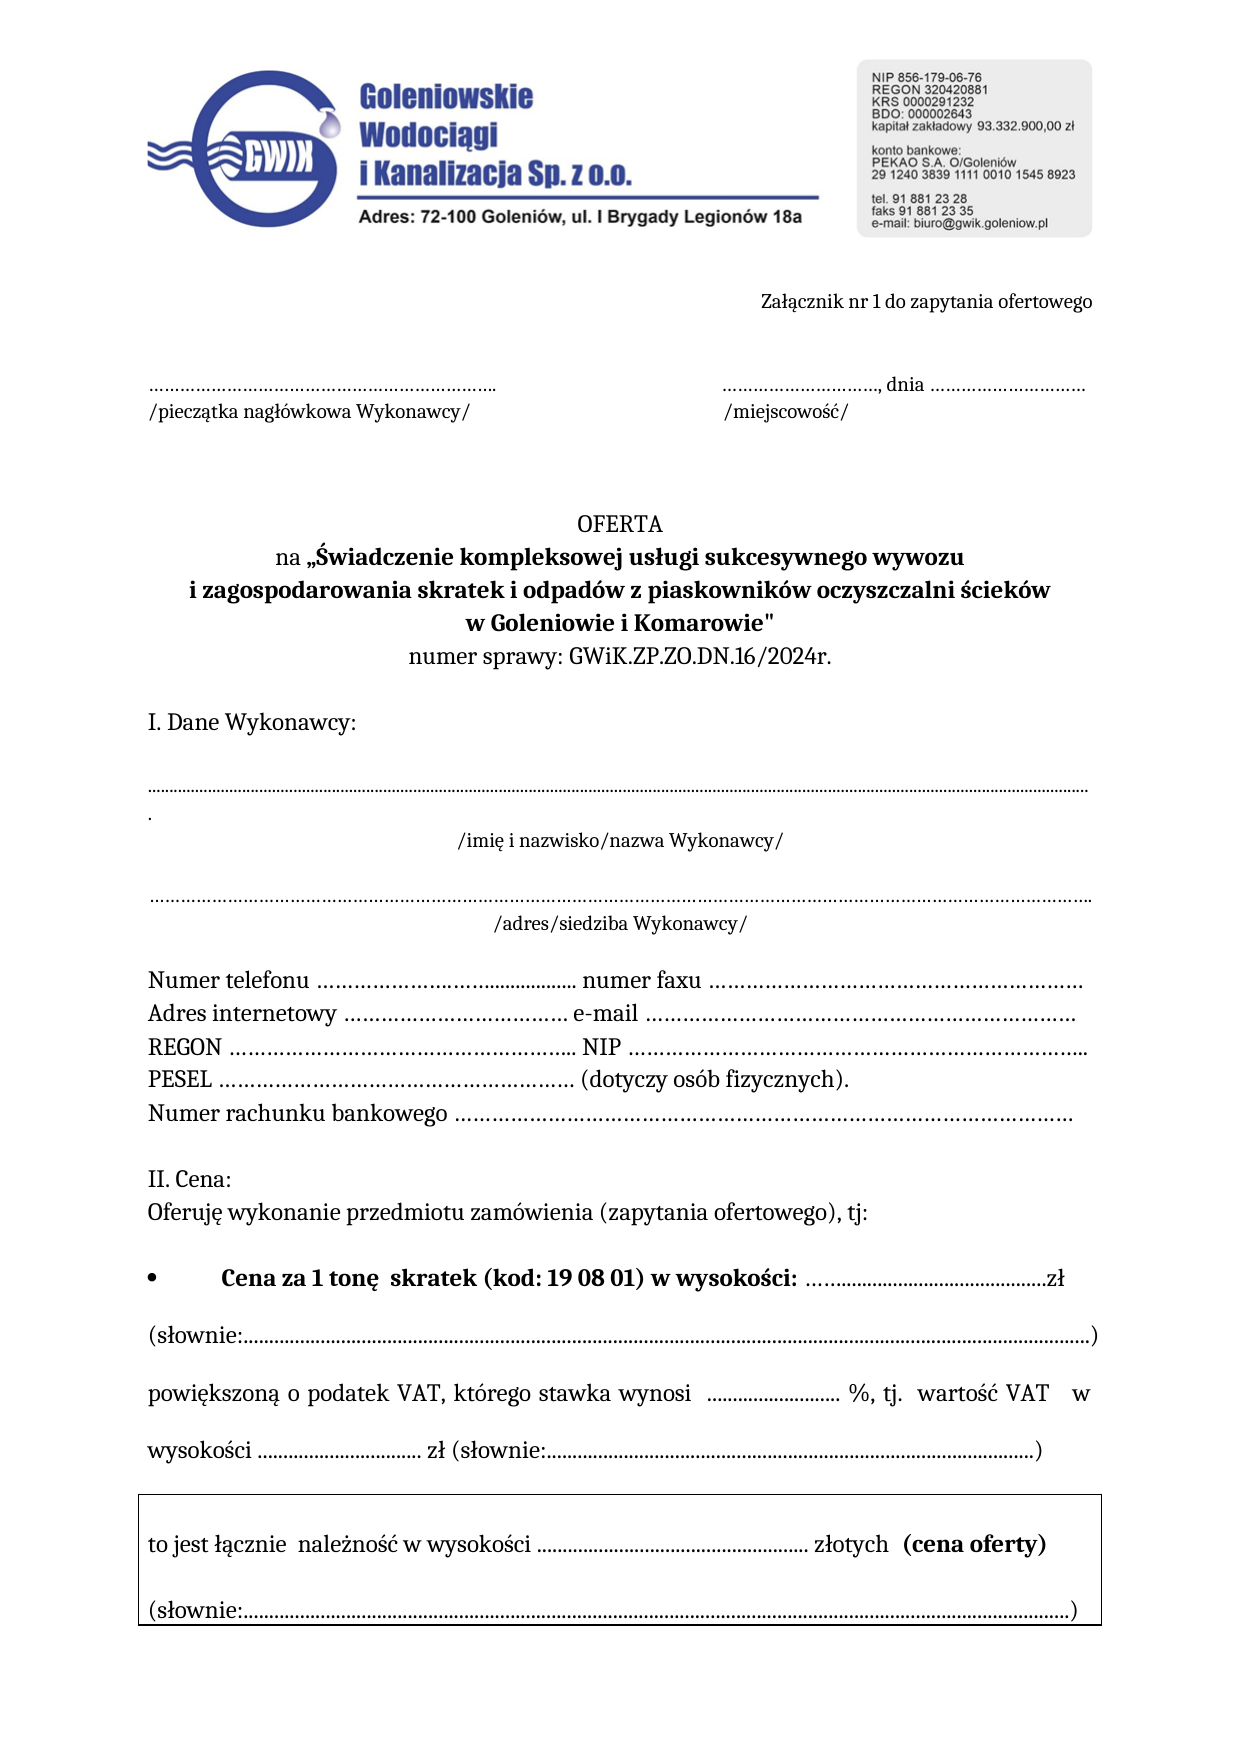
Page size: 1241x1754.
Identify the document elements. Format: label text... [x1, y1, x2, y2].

text to jest łącznie należność w wysokości ..................................................... złotych (cena oferty) [139, 1527, 1101, 1558]
picture [147, 59, 1093, 238]
text …………………………………………………………. …………………………, dnia ………………………… [148, 372, 1093, 396]
list Cena za 1 tonę skratek (kod: 19 08 01) w wysokości: ……........................................zł [148, 1263, 1107, 1292]
text powiększoną o podatek VAT, którego stawka wynosi .......................... %, tj. wartość VAT w wysokości ................................ zł (słownie:...............................................................................................) [148, 1378, 1093, 1465]
text OFERTA [148, 510, 1093, 538]
text (słownie:.....................................................................................................................................................................) [148, 1321, 1107, 1350]
text /adres/siedziba Wykonawcy/ [148, 911, 1093, 935]
text Numer telefonu ………………….……................. numer faxu …………………………………………………… [148, 966, 1093, 995]
text Adres internetowy ……………………………… e-mail …………………………………………………………… [148, 999, 1093, 1028]
text Oferuję wykonanie przedmiotu zamówienia (zapytania ofertowego), tj: [148, 1197, 1093, 1226]
text II. Cena: [148, 1164, 1093, 1193]
text na „Świadczenie kompleksowej usługi sukcesywnego wywozu i zagospodarowania skratek i odpadów z piaskowników oczyszczalni ścieków w Goleniowie i Komarowie" [148, 543, 1093, 637]
text numer sprawy: GWiK.ZP.ZO.DN.16/2024r. [148, 642, 1093, 671]
text ............................................................................................................................................................................................................................. [148, 774, 1093, 825]
text REGON ……………………………………………….. NIP ……………………………………………………………….. [148, 1032, 1093, 1061]
text PESEL ………………………………………………… (dotyczy osób fizycznych). [148, 1065, 1093, 1094]
text /imię i nazwisko/nazwa Wykonawcy/ [148, 829, 1093, 853]
text /pieczątka nagłówkowa Wykonawcy/ /miejscowość/ [148, 400, 1093, 424]
text ………………………………………………………………………………………………………………………………………………………………. [148, 884, 1093, 908]
text I. Dane Wykonawcy: [148, 708, 1093, 737]
text Załącznik nr 1 do zapytania ofertowego [148, 290, 1093, 314]
text Numer rachunku bankowego ……………………………………………………………………………………… [148, 1098, 1093, 1127]
